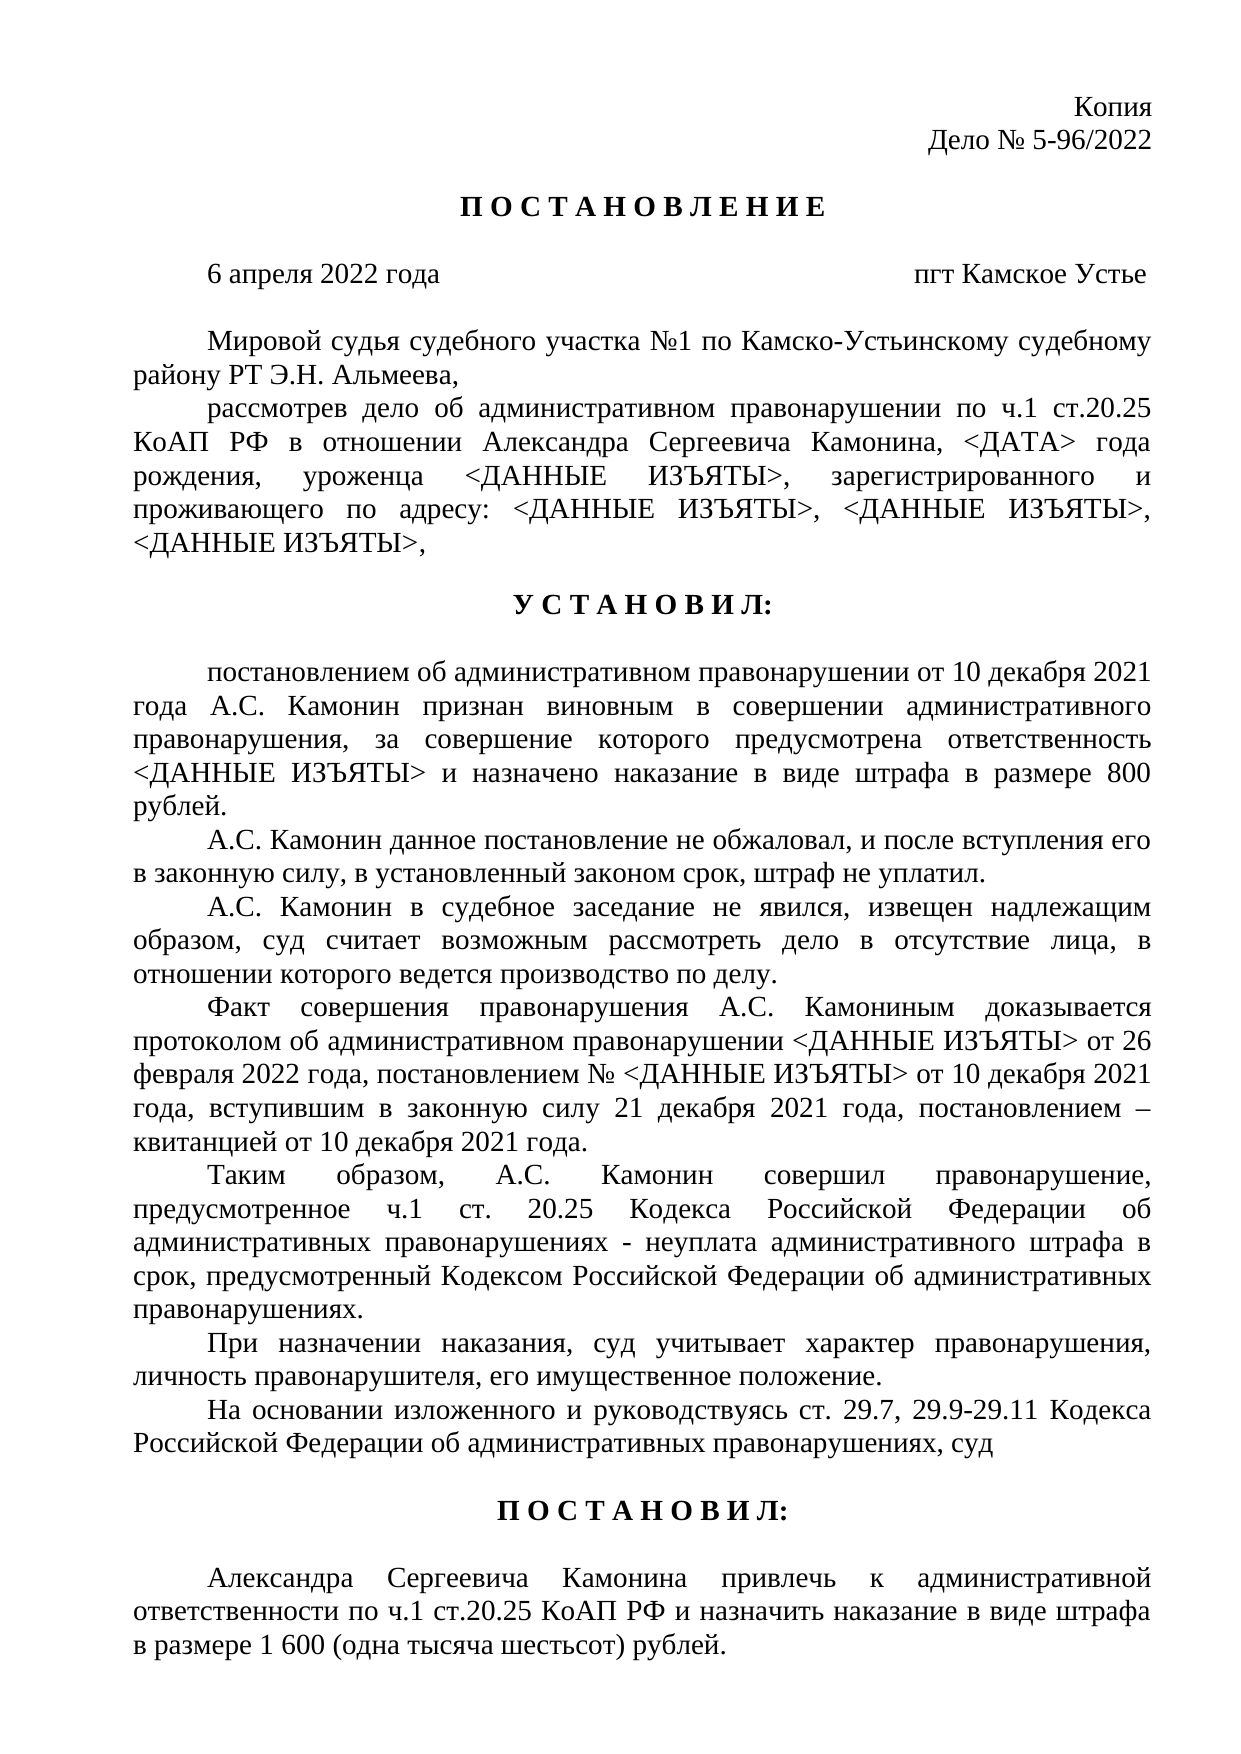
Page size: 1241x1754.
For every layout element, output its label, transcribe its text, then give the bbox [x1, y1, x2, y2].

text А.С. Камонин в судебное заседание не явился, извещен надлежащим образом, суд считает возможным рассмотреть дело в отсутствие лица, в отношении которого ведется производство по делу. [133, 889, 1152, 989]
text Дело № 5-96/2022 [133, 122, 1152, 156]
text П О С Т А Н О В И Л: [133, 1493, 1152, 1526]
text Мировой судья судебного участка №1 по Камско-Устьинскому судебному району РТ Э.Н. Альмеева, [133, 323, 1152, 391]
text П О С Т А Н О В Л Е Н И Е [133, 189, 1152, 223]
text Факт совершения правонарушения А.С. Камониным доказывается протоколом об административном правонарушении <ДАННЫЕ ИЗЪЯТЫ> от 26 февраля 2022 года, постановлением № <ДАННЫЕ ИЗЪЯТЫ> от 10 декабря 2021 года, вступившим в законную силу 21 декабря 2021 года, постановлением – квитанцией от 10 декабря 2021 года. [133, 989, 1152, 1157]
text На основании изложенного и руководствуясь ст. 29.7, 29.9-29.11 Кодекса Российской Федерации об административных правонарушениях, суд [133, 1392, 1152, 1459]
text 6 апреля 2022 года пгт Камское Устье [133, 256, 1152, 290]
text рассмотрев дело об административном правонарушении по ч.1 ст.20.25 КоАП РФ в отношении Александра Сергеевича Камонина, <ДАТА> года рождения, уроженца <ДАННЫЕ ИЗЪЯТЫ>, зарегистрированного и проживающего по адресу: <ДАННЫЕ ИЗЪЯТЫ>, <ДАННЫЕ ИЗЪЯТЫ>, <ДАННЫЕ ИЗЪЯТЫ>, [133, 391, 1152, 558]
text А.С. Камонин данное постановление не обжаловал, и после вступления его в законную силу, в установленный законом срок, штраф не уплатил. [133, 822, 1152, 889]
text У С Т А Н О В И Л: [133, 587, 1152, 621]
text Копия [133, 89, 1152, 122]
text Таким образом, А.С. Камонин совершил правонарушение, предусмотренное ч.1 ст. 20.25 Кодекса Российской Федерации об административных правонарушениях - неуплата административного штрафа в срок, предусмотренный Кодексом Российской Федерации об административных правонарушениях. [133, 1157, 1152, 1325]
text При назначении наказания, суд учитывает характер правонарушения, личность правонарушителя, его имущественное положение. [133, 1325, 1152, 1392]
text Александра Сергеевича Камонина привлечь к административной ответственности по ч.1 ст.20.25 КоАП РФ и назначить наказание в виде штрафа в размере 1 600 (одна тысяча шестьсот) рублей. [133, 1560, 1152, 1660]
text постановлением об административном правонарушении от 10 декабря 2021 года А.С. Камонин признан виновным в совершении административного правонарушения, за совершение которого предусмотрена ответственность <ДАННЫЕ ИЗЪЯТЫ> и назначено наказание в виде штрафа в размере 800 рублей. [133, 654, 1152, 822]
